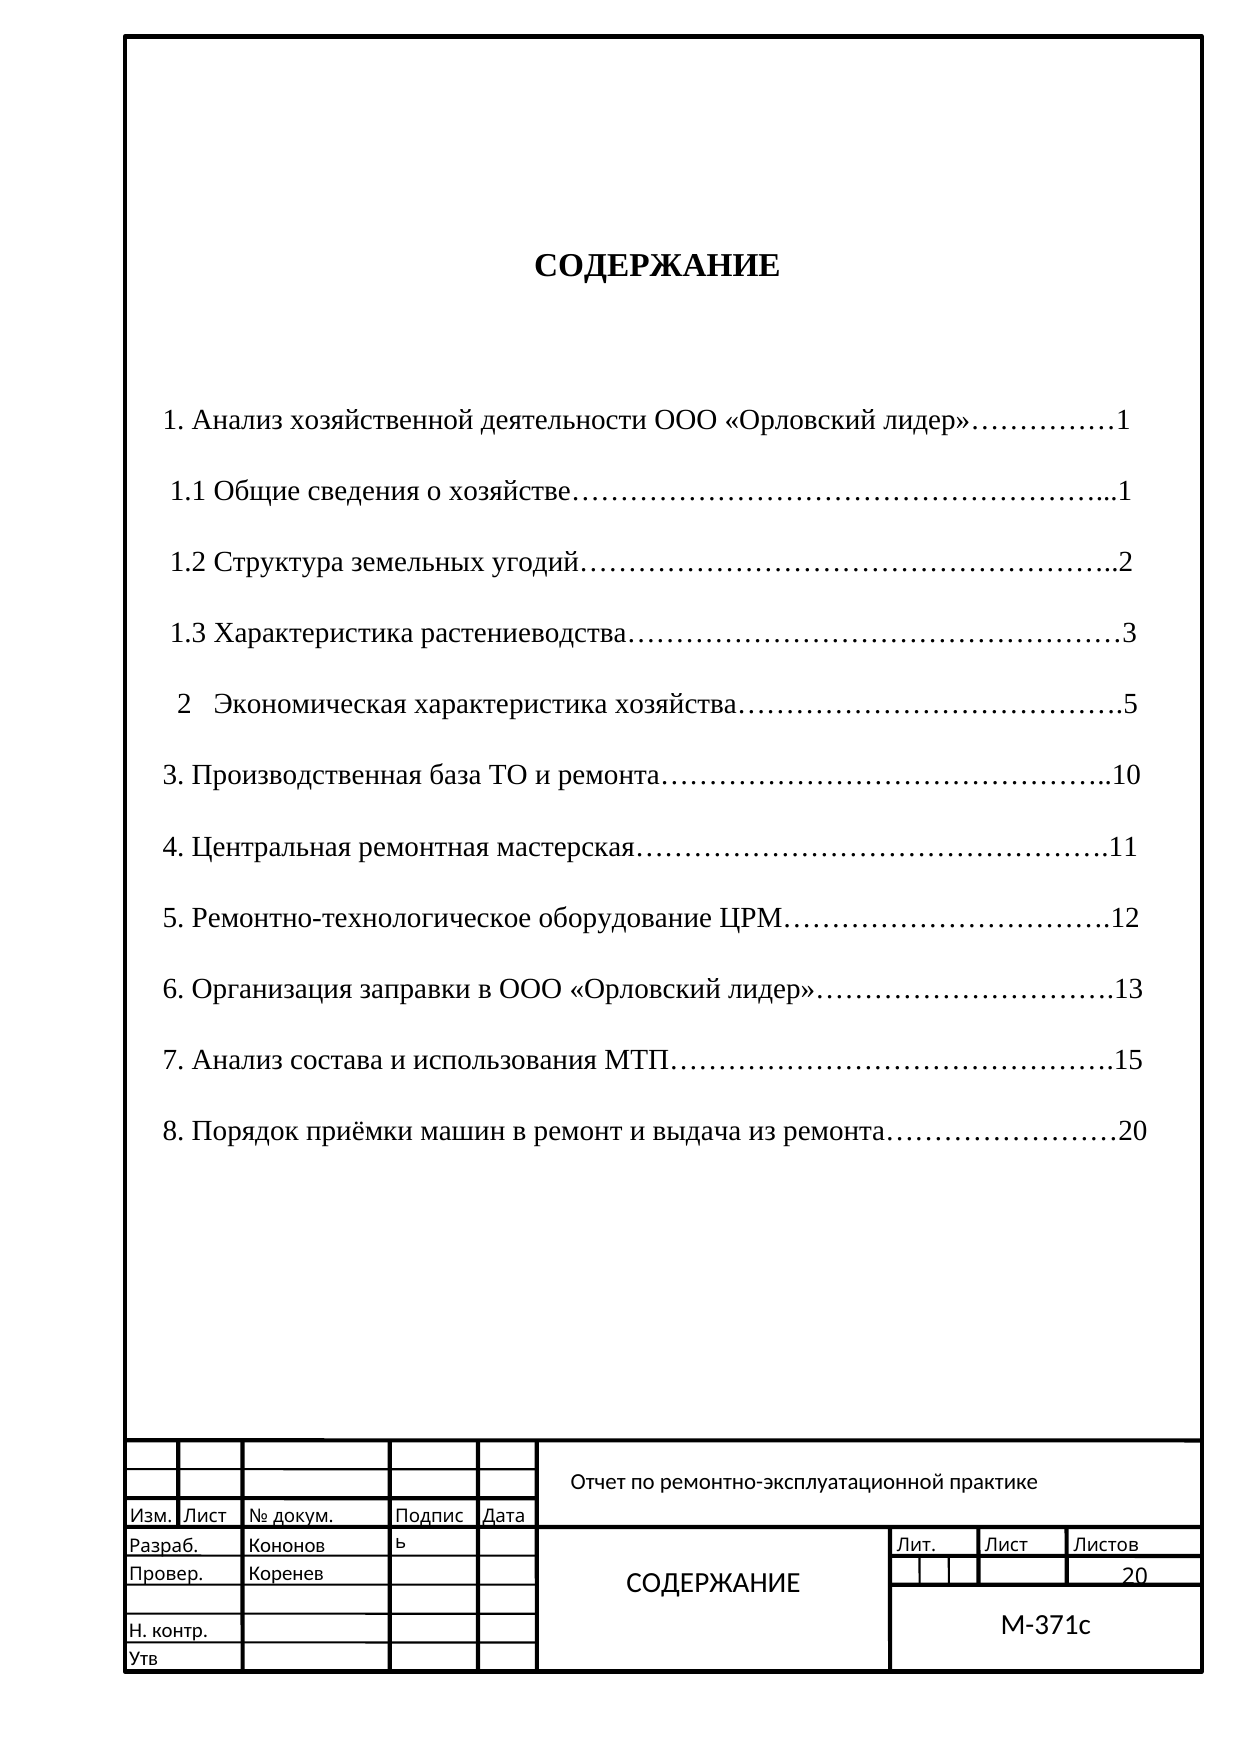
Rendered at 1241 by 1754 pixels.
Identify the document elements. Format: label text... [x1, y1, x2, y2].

text 1.1 Общие сведения о хозяйстве………………………………………………...1 [148, 473, 1167, 506]
text 1. Анализ хозяйственной деятельности ООО «Орловский лидер»……………1 [148, 402, 1167, 435]
text 1.3 Характеристика растениеводства……………………………………………3 [148, 615, 1167, 649]
text 2 Экономическая характеристика хозяйства………………………………….5 [148, 686, 1167, 720]
text 3. Производственная база ТО и ремонта………………………………………..10 [148, 757, 1167, 791]
text 6. Организация заправки в ООО «Орловский лидер»………………………….13 [148, 971, 1167, 1004]
text 5. Ремонтно-технологическое оборудование ЦРМ…………………………….12 [148, 900, 1167, 933]
text 8. Порядок приёмки машин в ремонт и выдача из ремонта……………………20 [148, 1113, 1167, 1147]
text 7. Анализ состава и использования МТП……………………………………….15 [148, 1042, 1167, 1076]
text 4. Центральная ремонтная мастерская………………………………………….11 [148, 829, 1167, 862]
text СОДЕРЖАНИЕ [148, 245, 1167, 283]
text 1.2 Структура земельных угодий………………………………………………..2 [148, 544, 1167, 578]
